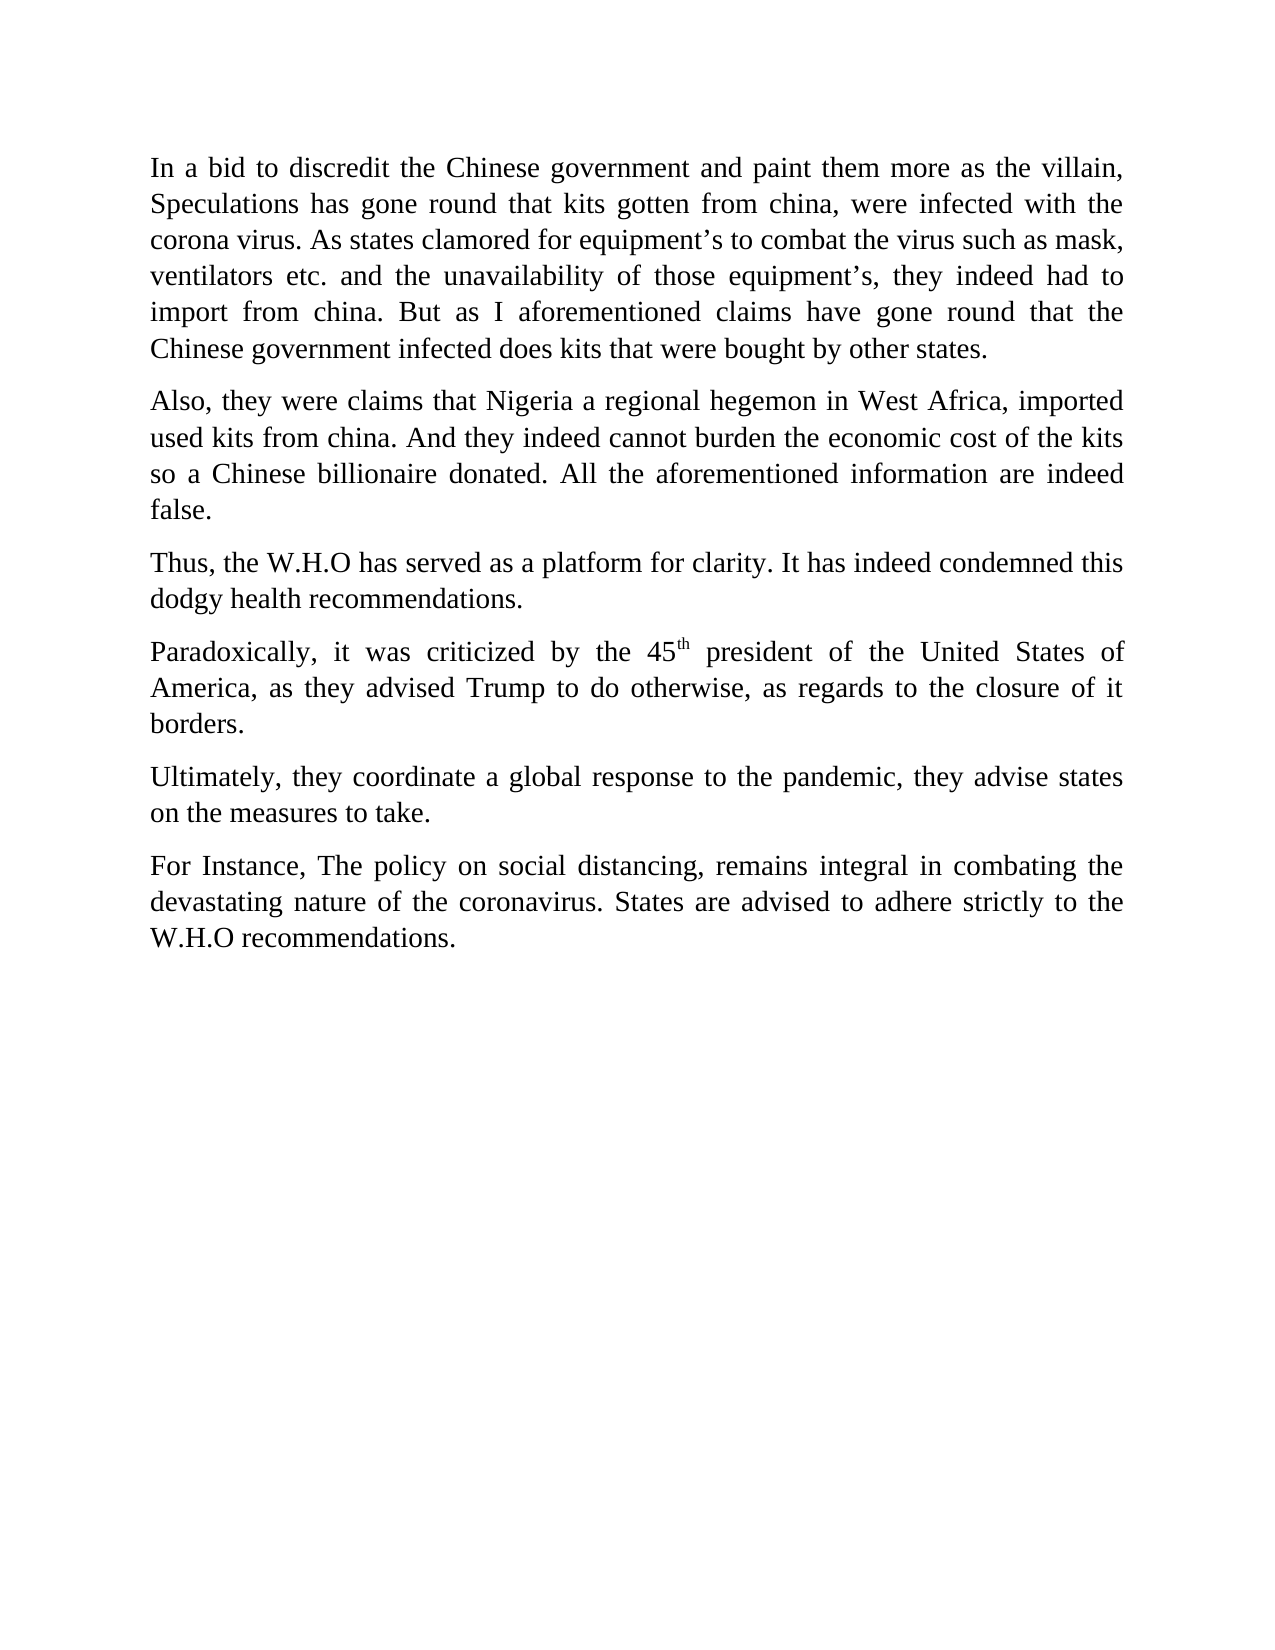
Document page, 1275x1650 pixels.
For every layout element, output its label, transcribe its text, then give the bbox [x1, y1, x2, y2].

text Paradoxically, it was criticized by the 45th president of the United States of America, as they advised Trump to do otherwise, as regards to the closure of it borders. [150, 634, 1125, 739]
text For Instance, The policy on social distancing, remains integral in combating the devastating nature of the coronavirus. States are advised to adhere strictly to the W.H.O recommendations. [150, 848, 1125, 954]
text Ultimately, they coordinate a global response to the pandemic, they advise states on the measures to take. [150, 759, 1125, 828]
text Thus, the W.H.O has served as a platform for clarity. It has indeed condemned this dodgy health recommendations. [150, 545, 1125, 614]
text Also, they were claims that Nigeria a regional hegemon in West Africa, imported used kits from china. And they indeed cannot burden the economic cost of the kits so a Chinese billionaire donated. All the aforementioned information are indeed false. [150, 383, 1125, 526]
text In a bid to discredit the Chinese government and paint them more as the villain, Speculations has gone round that kits gotten from china, were infected with the corona virus. As states clamored for equipment’s to combat the virus such as mask, ventilators etc. and the unavailability of those equipment’s, they indeed had to import from china. But as I aforementioned claims have gone round that the Chinese government infected does kits that were bought by other states. [150, 150, 1125, 364]
